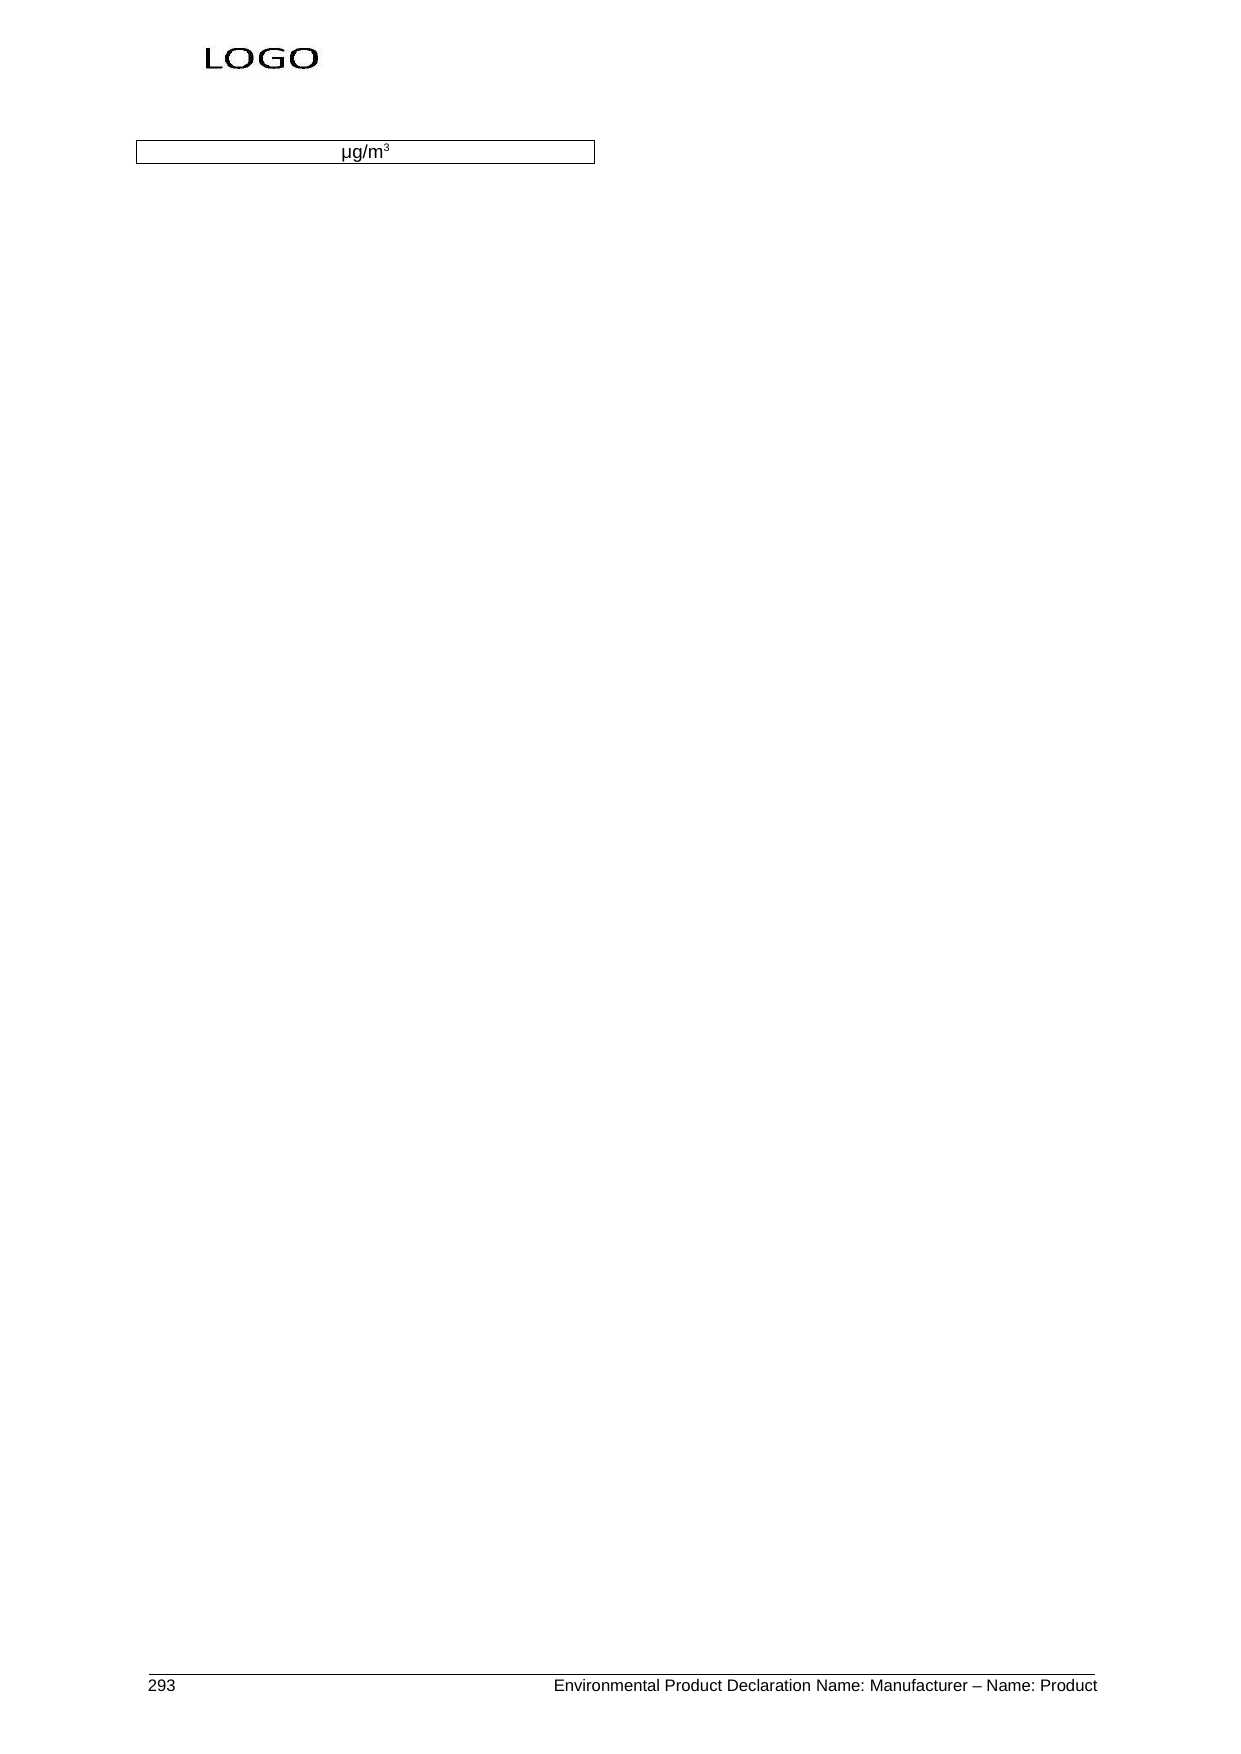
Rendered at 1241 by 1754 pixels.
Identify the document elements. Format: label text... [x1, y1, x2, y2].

picture [148, 15, 624, 104]
table_cell μg/m3 [137, 141, 594, 162]
